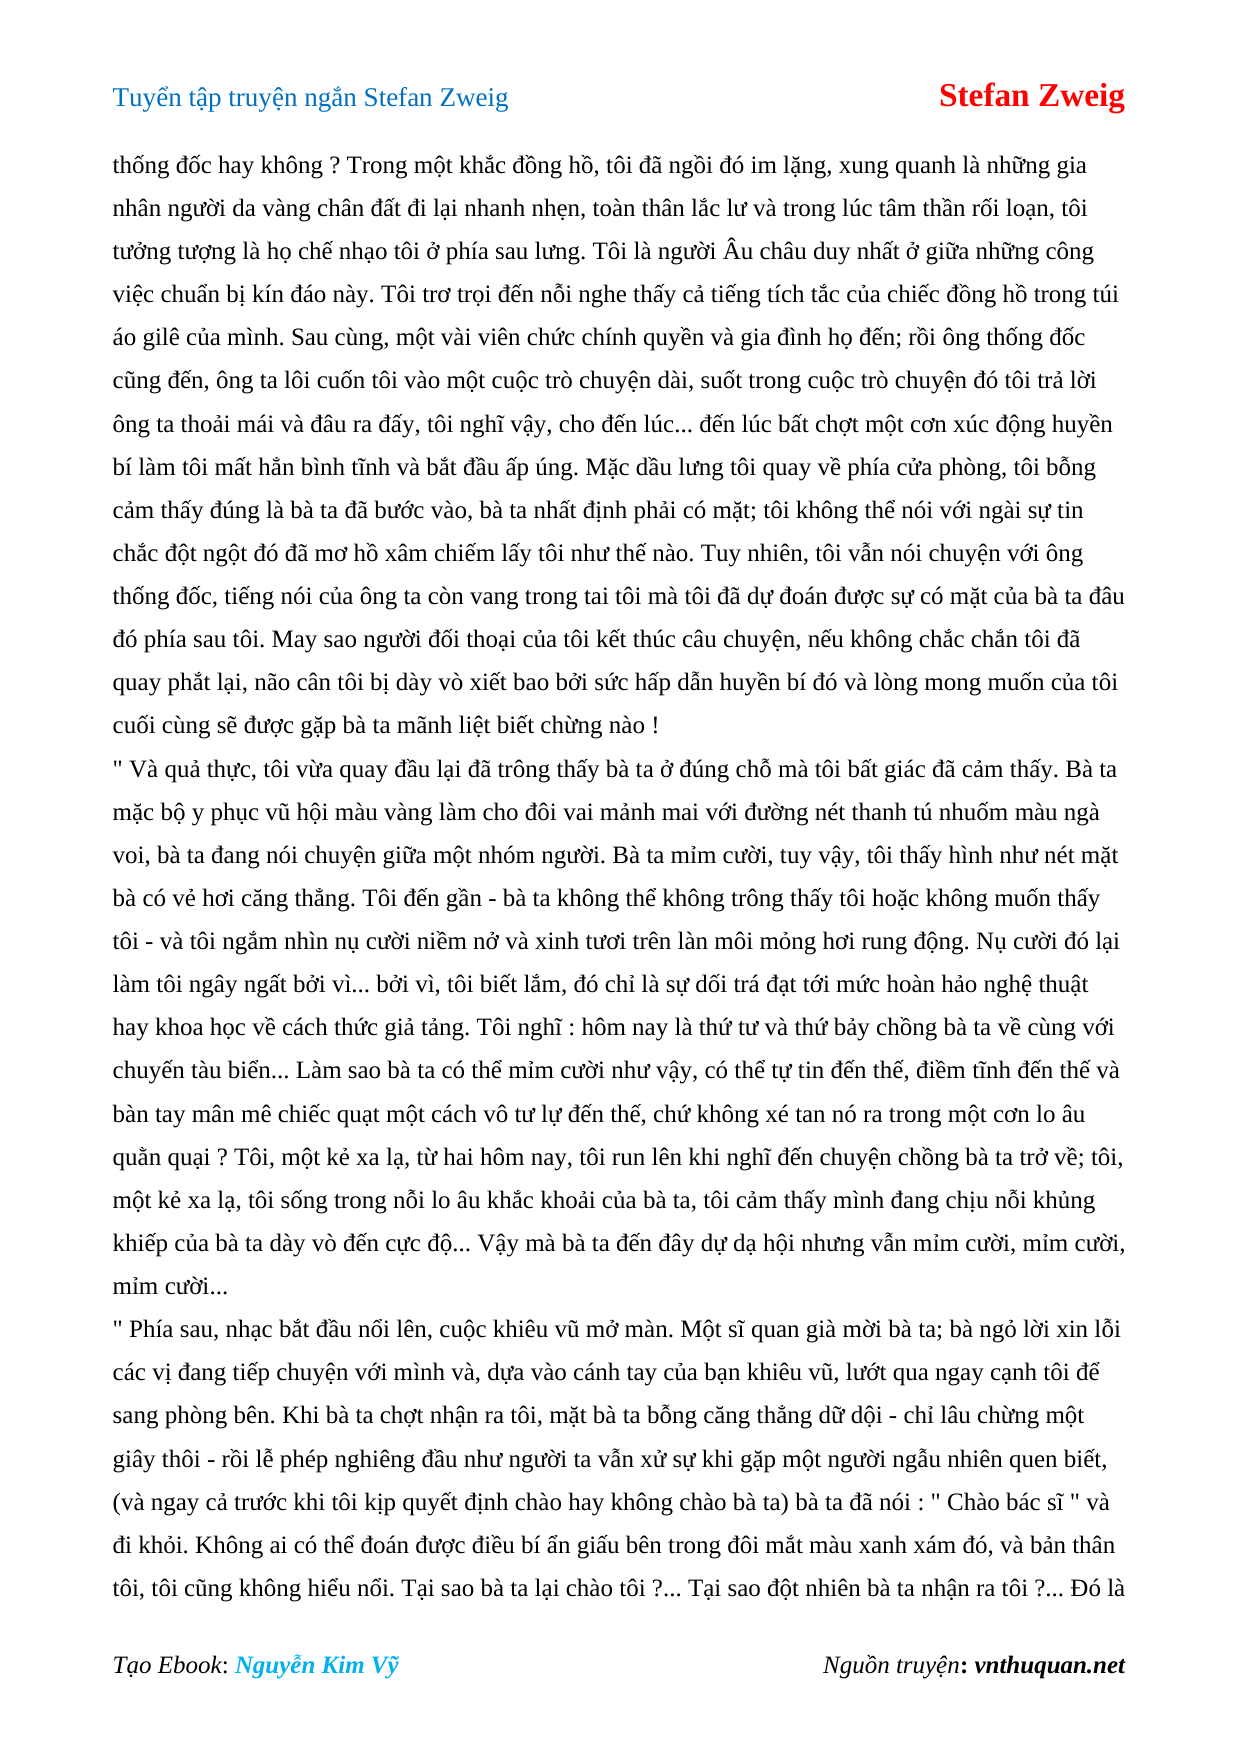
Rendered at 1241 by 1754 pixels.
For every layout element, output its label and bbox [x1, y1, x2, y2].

text [112, 150, 1128, 1602]
